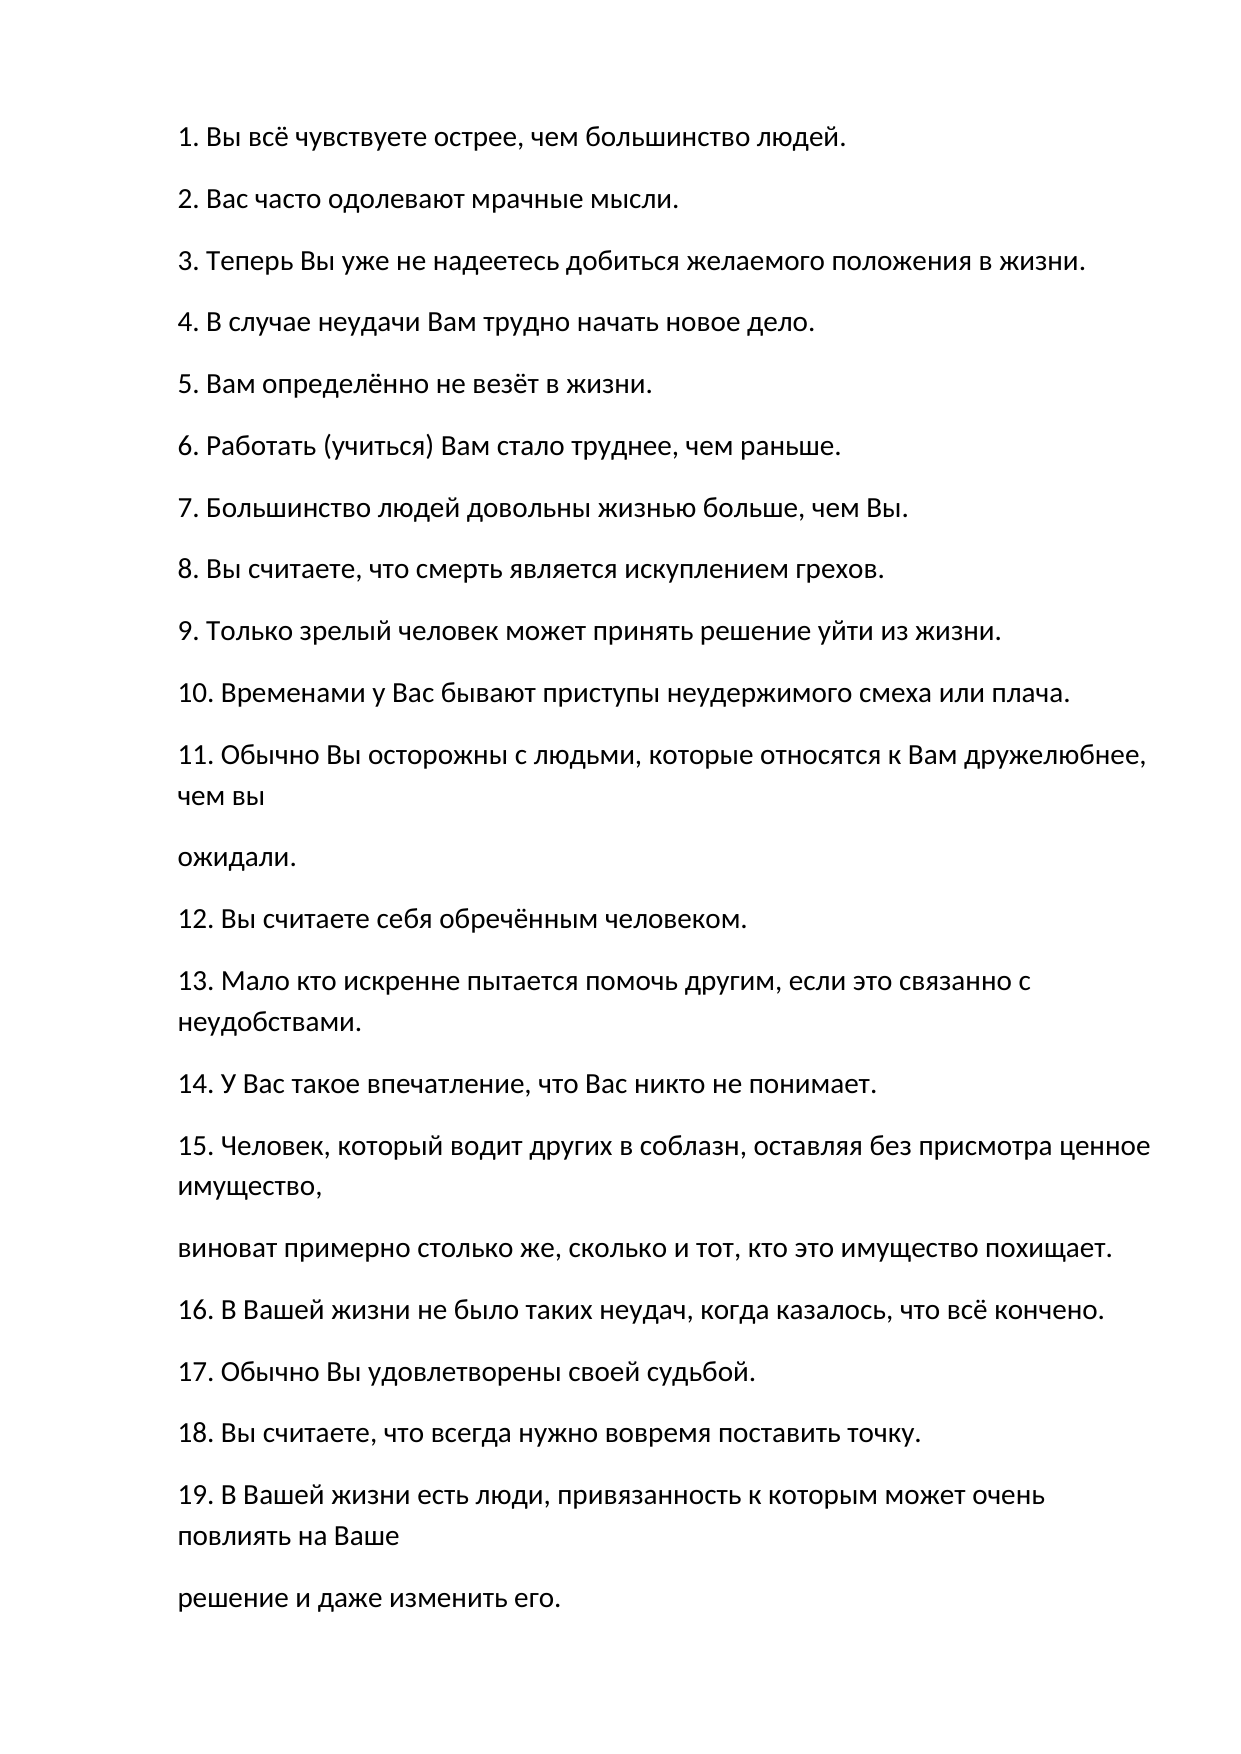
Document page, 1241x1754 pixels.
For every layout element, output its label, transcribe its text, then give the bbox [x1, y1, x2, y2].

text 12. Вы считаете себя обречённым человеком. [177, 900, 1152, 936]
text 11. Обычно Вы осторожны с людьми, которые относятся к Вам дружелюбнее, чем вы [177, 736, 1152, 812]
text 9. Только зрелый человек может принять решение уйти из жизни. [177, 612, 1152, 648]
text 16. В Вашей жизни не было таких неудач, когда казалось, что всё кончено. [177, 1291, 1152, 1327]
text 2. Вас часто одолевают мрачные мысли. [177, 180, 1152, 216]
text 3. Теперь Вы уже не надеетесь добиться желаемого положения в жизни. [177, 242, 1152, 277]
text 14. У Вас такое впечатление, что Вас никто не понимает. [177, 1065, 1152, 1100]
text 1. Вы всё чувствуете острее, чем большинство людей. [177, 118, 1152, 154]
text 8. Вы считаете, что смерть является искуплением грехов. [177, 551, 1152, 586]
text 13. Мало кто искренне пытается помочь другим, если это связанно с неудобствами. [177, 962, 1152, 1039]
text 10. Временами у Вас бывают приступы неудержимого смеха или плача. [177, 674, 1152, 710]
text 15. Человек, который водит других в соблазн, оставляя без присмотра ценное имущество, [177, 1127, 1152, 1203]
text 4. В случае неудачи Вам трудно начать новое дело. [177, 303, 1152, 339]
text 19. В Вашей жизни есть люди, привязанность к которым может очень повлиять на Ваше [177, 1476, 1152, 1553]
text 6. Работать (учиться) Вам стало труднее, чем раньше. [177, 427, 1152, 463]
text 17. Обычно Вы удовлетворены своей судьбой. [177, 1353, 1152, 1388]
text 5. Вам определённо не везёт в жизни. [177, 365, 1152, 401]
text решение и даже изменить его. [177, 1579, 1152, 1615]
text виноват примерно столько же, сколько и тот, кто это имущество похищает. [177, 1229, 1152, 1265]
text 7. Большинство людей довольны жизнью больше, чем Вы. [177, 489, 1152, 524]
text ожидали. [177, 838, 1152, 874]
text 18. Вы считаете, что всегда нужно вовремя поставить точку. [177, 1414, 1152, 1450]
